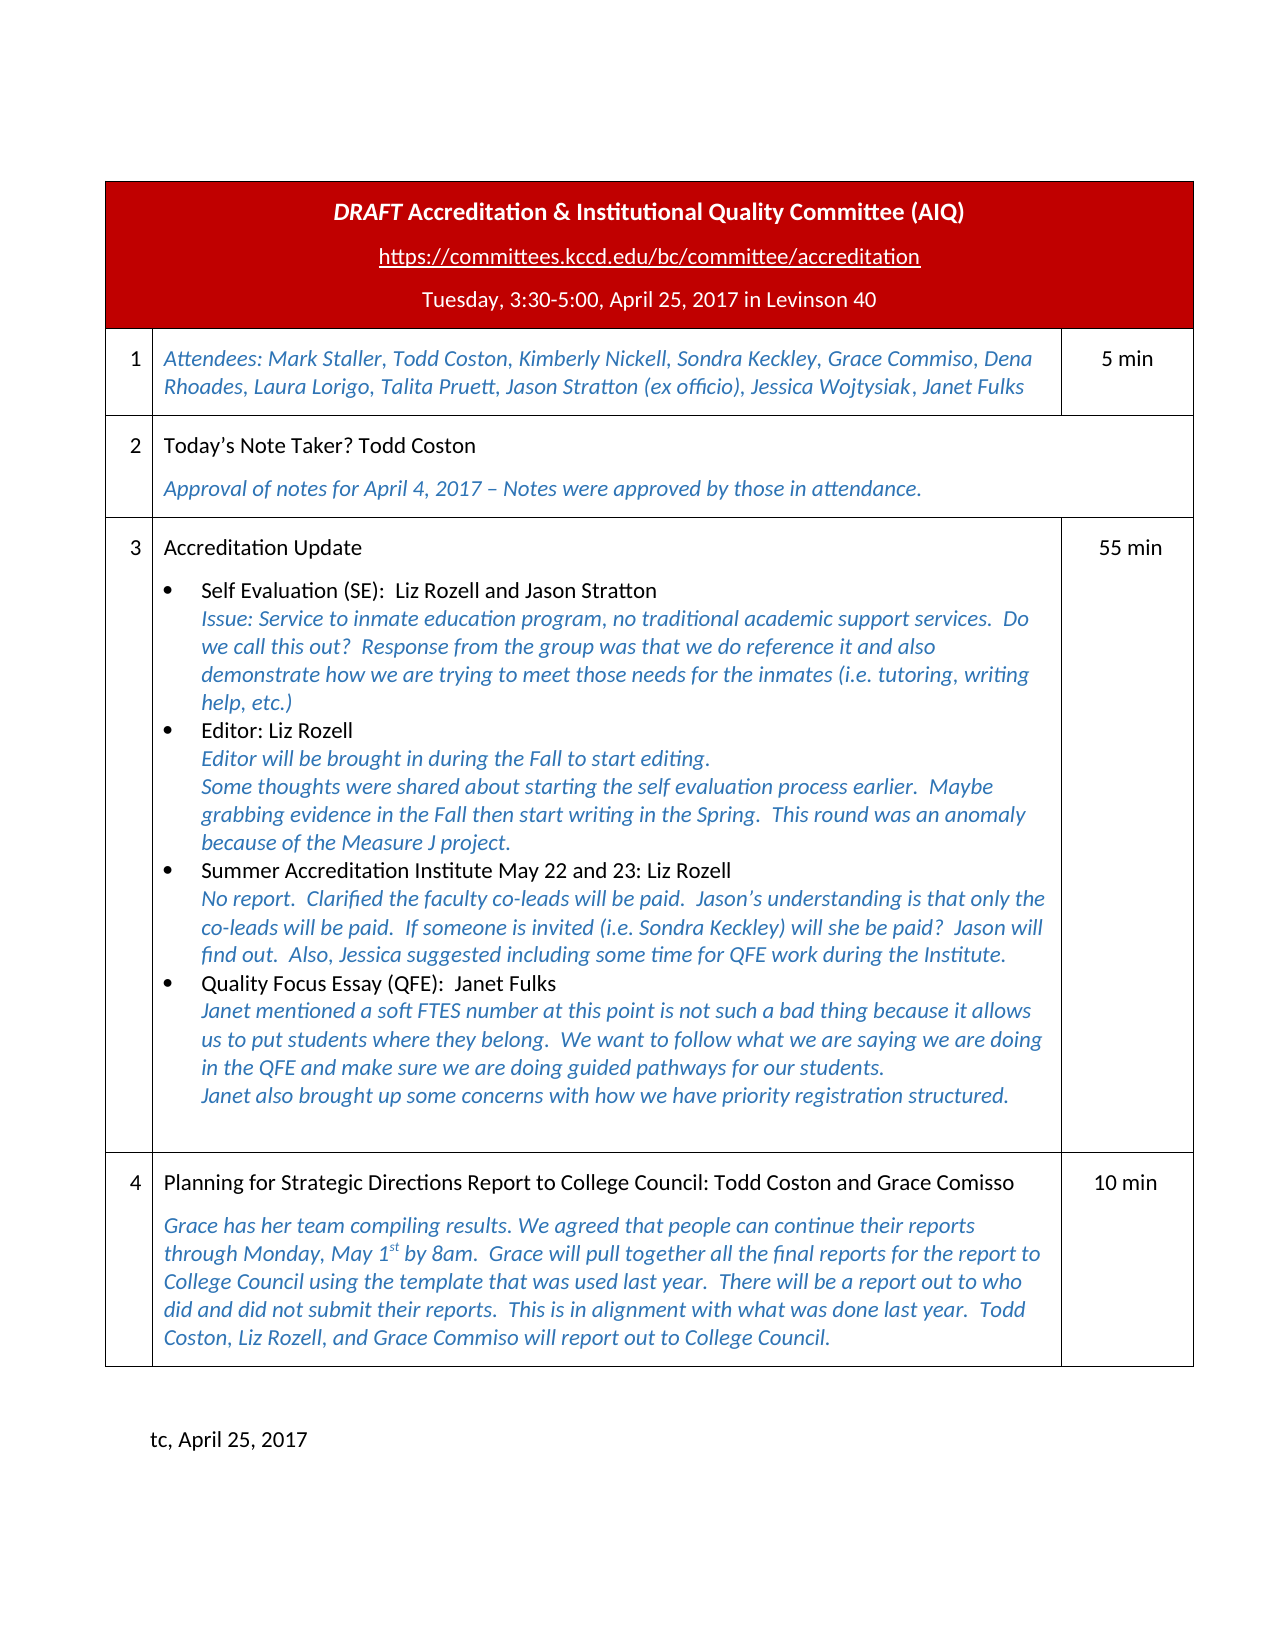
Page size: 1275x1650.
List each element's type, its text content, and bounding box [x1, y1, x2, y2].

table_cell 1 [106, 329, 152, 415]
table_header DRAFT Accreditation & Institutional Quality Committee (AIQ) https://committees.kccd.edu/bc/committee/accreditation Tuesday, 3:30-5:00, April 25, 2017 in Levinson 40 [106, 182, 1193, 328]
table_cell 3 [106, 518, 152, 1152]
table_cell Planning for Strategic Directions Report to College Council: Todd Coston and Grace Comisso Grace has her team compiling results. We agreed that people can continue their reports through Monday, May 1st by 8am. Grace will pull together all the final reports for the report to College Council using the template that was used last year. There will be a report out to who did and did not submit their reports. This is in alignment with what was done last year. Todd Coston, Liz Rozell, and Grace Commiso will report out to College Council. [153, 1153, 1061, 1366]
text tc, April 25, 2017 [150, 1425, 1125, 1453]
table_cell 10 min [1062, 1153, 1193, 1366]
table_cell Attendees: Mark Staller, Todd Coston, Kimberly Nickell, Sondra Keckley, Grace Commiso, Dena Rhoades, Laura Lorigo, Talita Pruett, Jason Stratton (ex officio), Jessica Wojtysiak, Janet Fulks [153, 329, 1061, 415]
table_cell 55 min [1062, 518, 1193, 1152]
table_cell Accreditation Update Self Evaluation (SE): Liz Rozell and Jason Stratton Issue: Service to inmate education program, no traditional academic support services. Do we call this out? Response from the group was that we do reference it and also demonstrate how we are trying to meet those needs for the inmates (i.e. tutoring, writing help, etc.) Editor: Liz Rozell Editor will be brought in during the Fall to start editing. Some thoughts were shared about starting the self evaluation process earlier. Maybe grabbing evidence in the Fall then start writing in the Spring. This round was an anomaly because of the Measure J project. Summer Accreditation Institute May 22 and 23: Liz Rozell No report. Clarified the faculty co-leads will be paid. Jason’s understanding is that only the co-leads will be paid. If someone is invited (i.e. Sondra Keckley) will she be paid? Jason will find out. Also, Jessica suggested including some time for QFE work during the Institute. Quality Focus Essay (QFE): Janet Fulks Janet mentioned a soft FTES number at this point is not such a bad thing because it allows us to put students where they belong. We want to follow what we are saying we are doing in the QFE and make sure we are doing guided pathways for our students. Janet also brought up some concerns with how we have priority registration structured. [153, 518, 1061, 1152]
table_cell 2 [106, 416, 152, 517]
table_cell 5 min [1062, 329, 1193, 415]
table_cell 4 [106, 1153, 152, 1366]
table_cell Today’s Note Taker? Todd Coston Approval of notes for April 4, 2017 – Notes were approved by those in attendance. [153, 416, 1193, 517]
